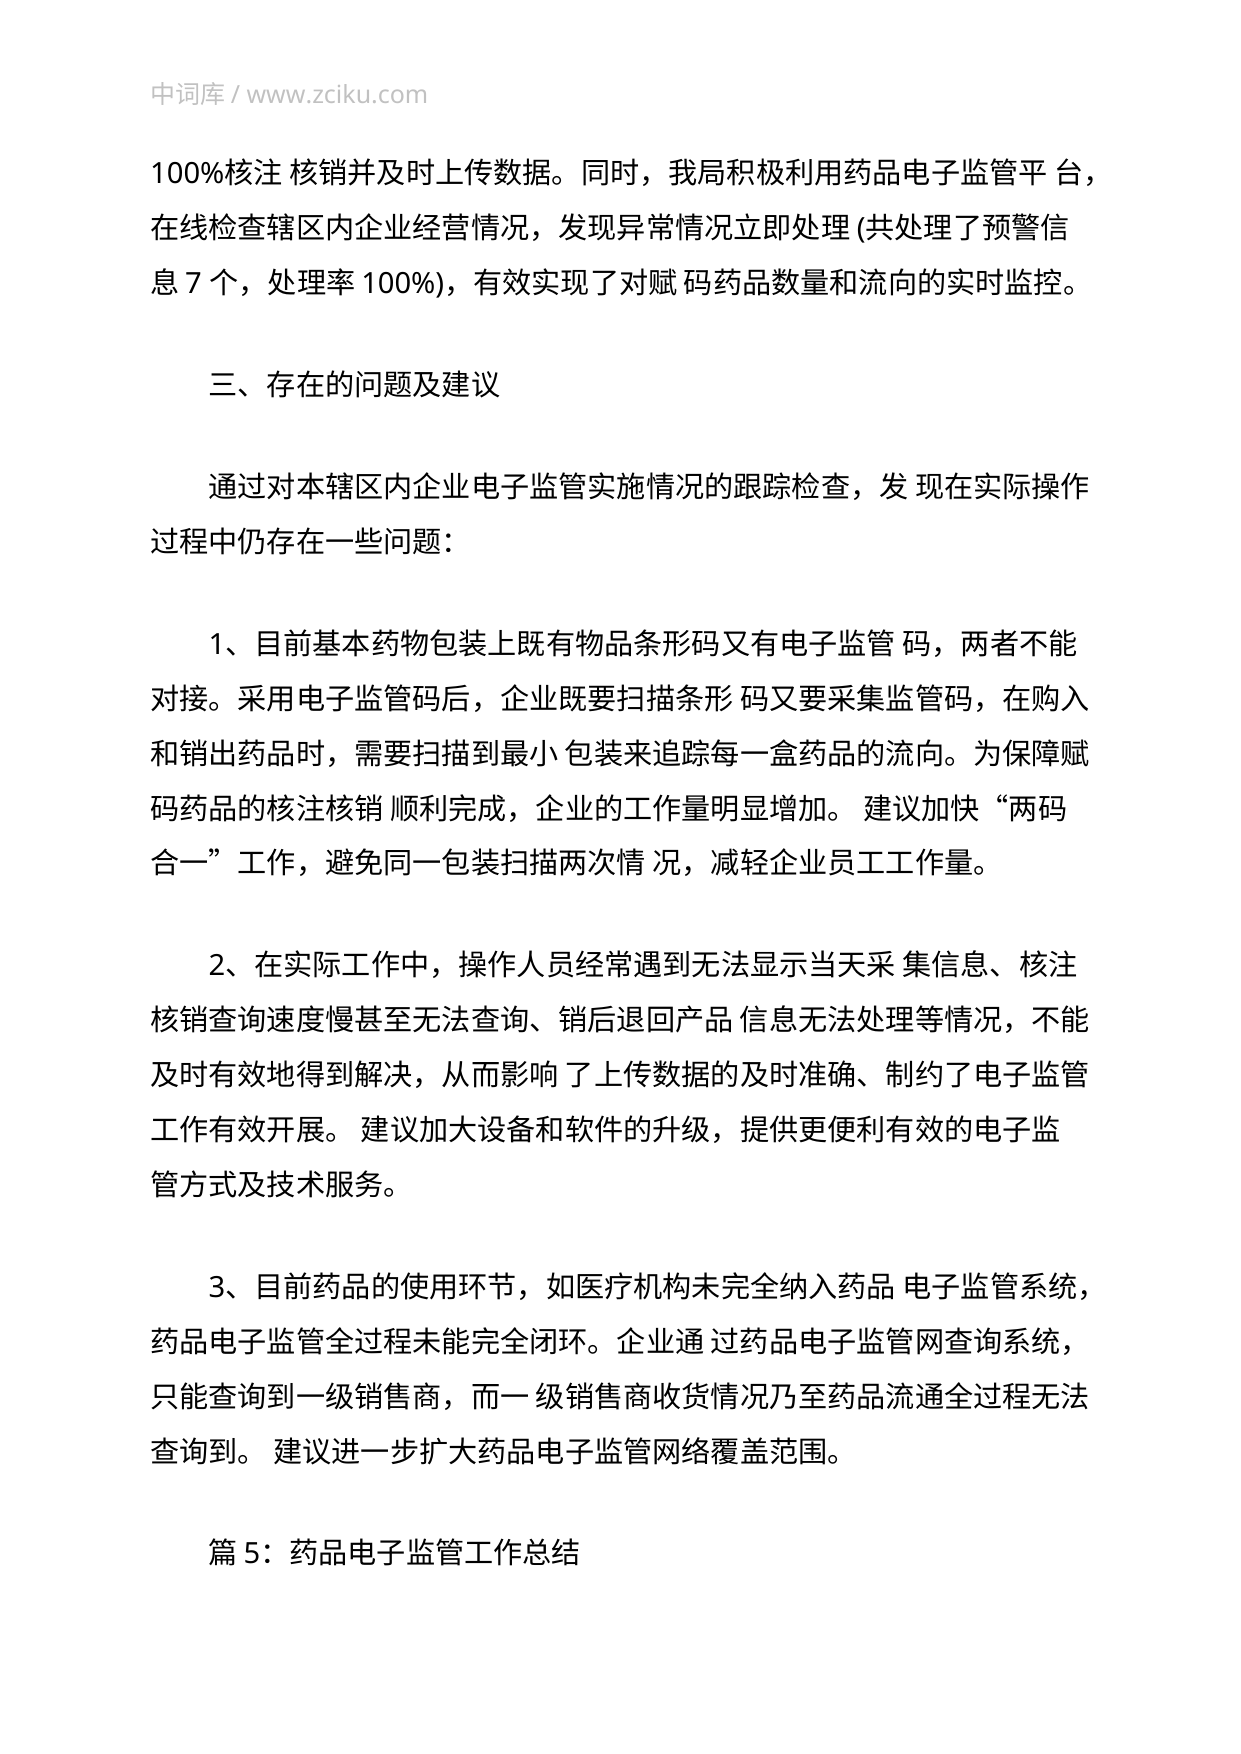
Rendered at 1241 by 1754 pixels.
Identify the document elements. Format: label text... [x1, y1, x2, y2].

text 篇5：药品电子监管工作总结 [150, 1530, 1090, 1572]
text 三、存在的问题及建议 [150, 362, 1090, 404]
text 3、目前药品的使用环节，如医疗机构未完全纳入药品 电子监管系统，药品电子监管全过程未能完全闭环。企业通 过药品电子监管网查询系统，只能查询到一级销售商，而一 级销售商收货情况乃至药品流通全过程无法查询到。 建议进一步扩大药品电子监管网络覆盖范围。 [150, 1263, 1090, 1470]
text 通过对本辖区内企业电子监管实施情况的跟踪检查，发 现在实际操作过程中仍存在一些问题： [150, 464, 1090, 561]
text 2、在实际工作中，操作人员经常遇到无法显示当天采 集信息、核注核销查询速度慢甚至无法查询、销后退回产品 信息无法处理等情况，不能及时有效地得到解决，从而影响 了上传数据的及时准确、制约了电子监管工作有效开展。 建议加大设备和软件的升级，提供更便利有效的电子监 管方式及技术服务。 [150, 942, 1090, 1204]
text 1、目前基本药物包装上既有物品条形码又有电子监管 码，两者不能对接。采用电子监管码后，企业既要扫描条形 码又要采集监管码，在购入和销出药品时，需要扫描到最小 包装来追踪每一盒药品的流向。为保障赋码药品的核注核销 顺利完成，企业的工作量明显增加。 建议加快“两码合一”工作，避免同一包装扫描两次情 况，减轻企业员工工作量。 [150, 620, 1090, 882]
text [150, 150, 1090, 302]
